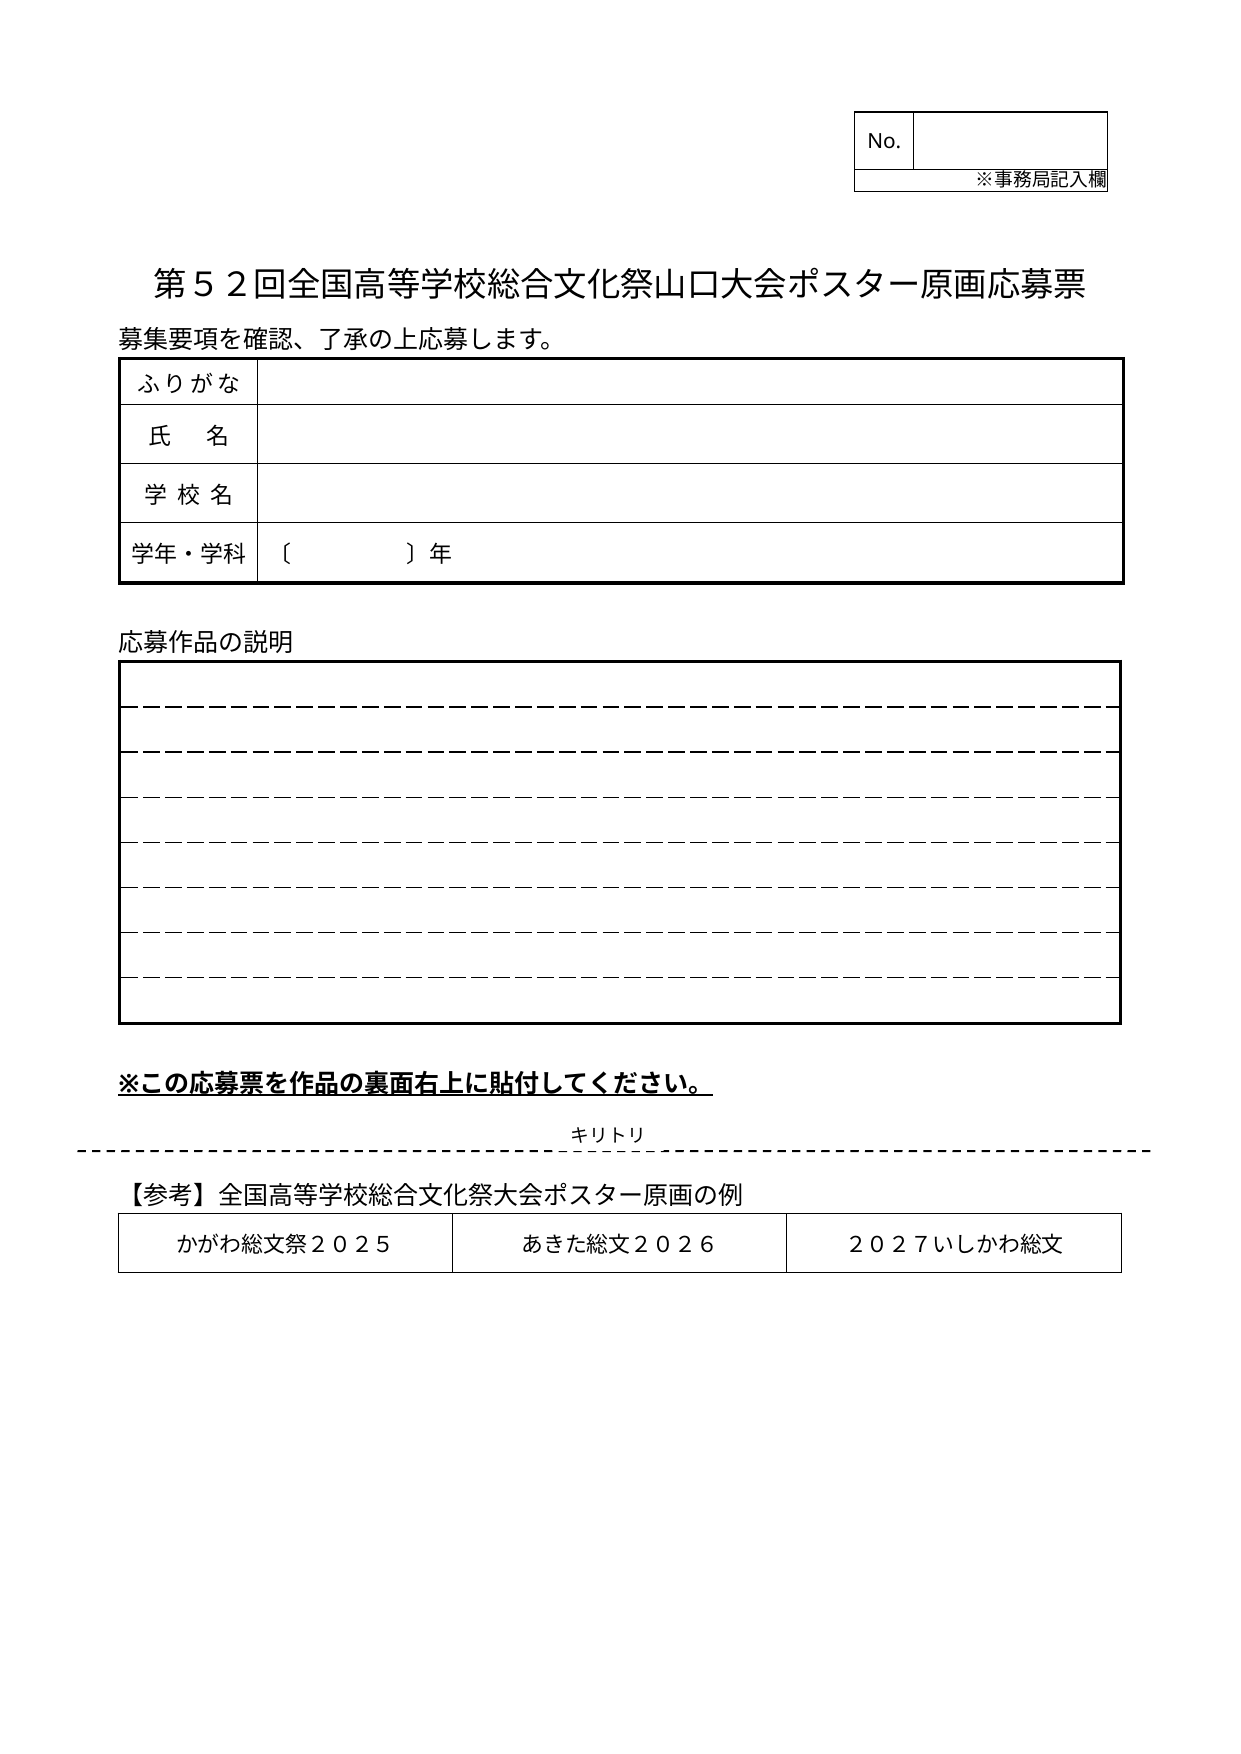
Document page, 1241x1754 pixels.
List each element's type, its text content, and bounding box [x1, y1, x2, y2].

table_cell 学校名 [121, 464, 257, 522]
table_header [258, 360, 1122, 404]
table_cell [258, 405, 1122, 463]
table_header No. [855, 113, 913, 169]
text ※この応募票を作品の裏面右上に貼付してください。 [118, 1063, 1122, 1100]
table_cell 学年・学科 [121, 523, 257, 581]
table_cell [121, 797, 1119, 842]
table_cell 氏名 [121, 405, 257, 463]
text 募集要項を確認、了承の上応募します。 [118, 319, 1122, 357]
table_cell [121, 887, 1119, 932]
table_header あきた総文２０２６ [453, 1214, 786, 1272]
table_header [121, 663, 1119, 706]
table_cell [121, 932, 1119, 977]
text 【参考】全国高等学校総合文化祭大会ポスター原画の例 [118, 1175, 1122, 1213]
table_cell [121, 977, 1119, 1022]
table_header ふりがな [121, 360, 257, 404]
text 応募作品の説明 [118, 622, 1122, 659]
table_cell [121, 842, 1119, 887]
table_header [914, 113, 1107, 169]
table_header ２０２７いしかわ総文 [787, 1214, 1121, 1272]
table_cell 〔 〕年 [258, 523, 1122, 581]
table_header かがわ総文祭２０２５ [119, 1214, 452, 1272]
text 第５２回全国高等学校総合文化祭山口大会ポスター原画応募票 [118, 244, 1122, 319]
table_cell [121, 706, 1119, 751]
table_cell ※事務局記入欄 [855, 170, 1107, 191]
table_cell [258, 464, 1122, 522]
table_cell [121, 751, 1119, 797]
